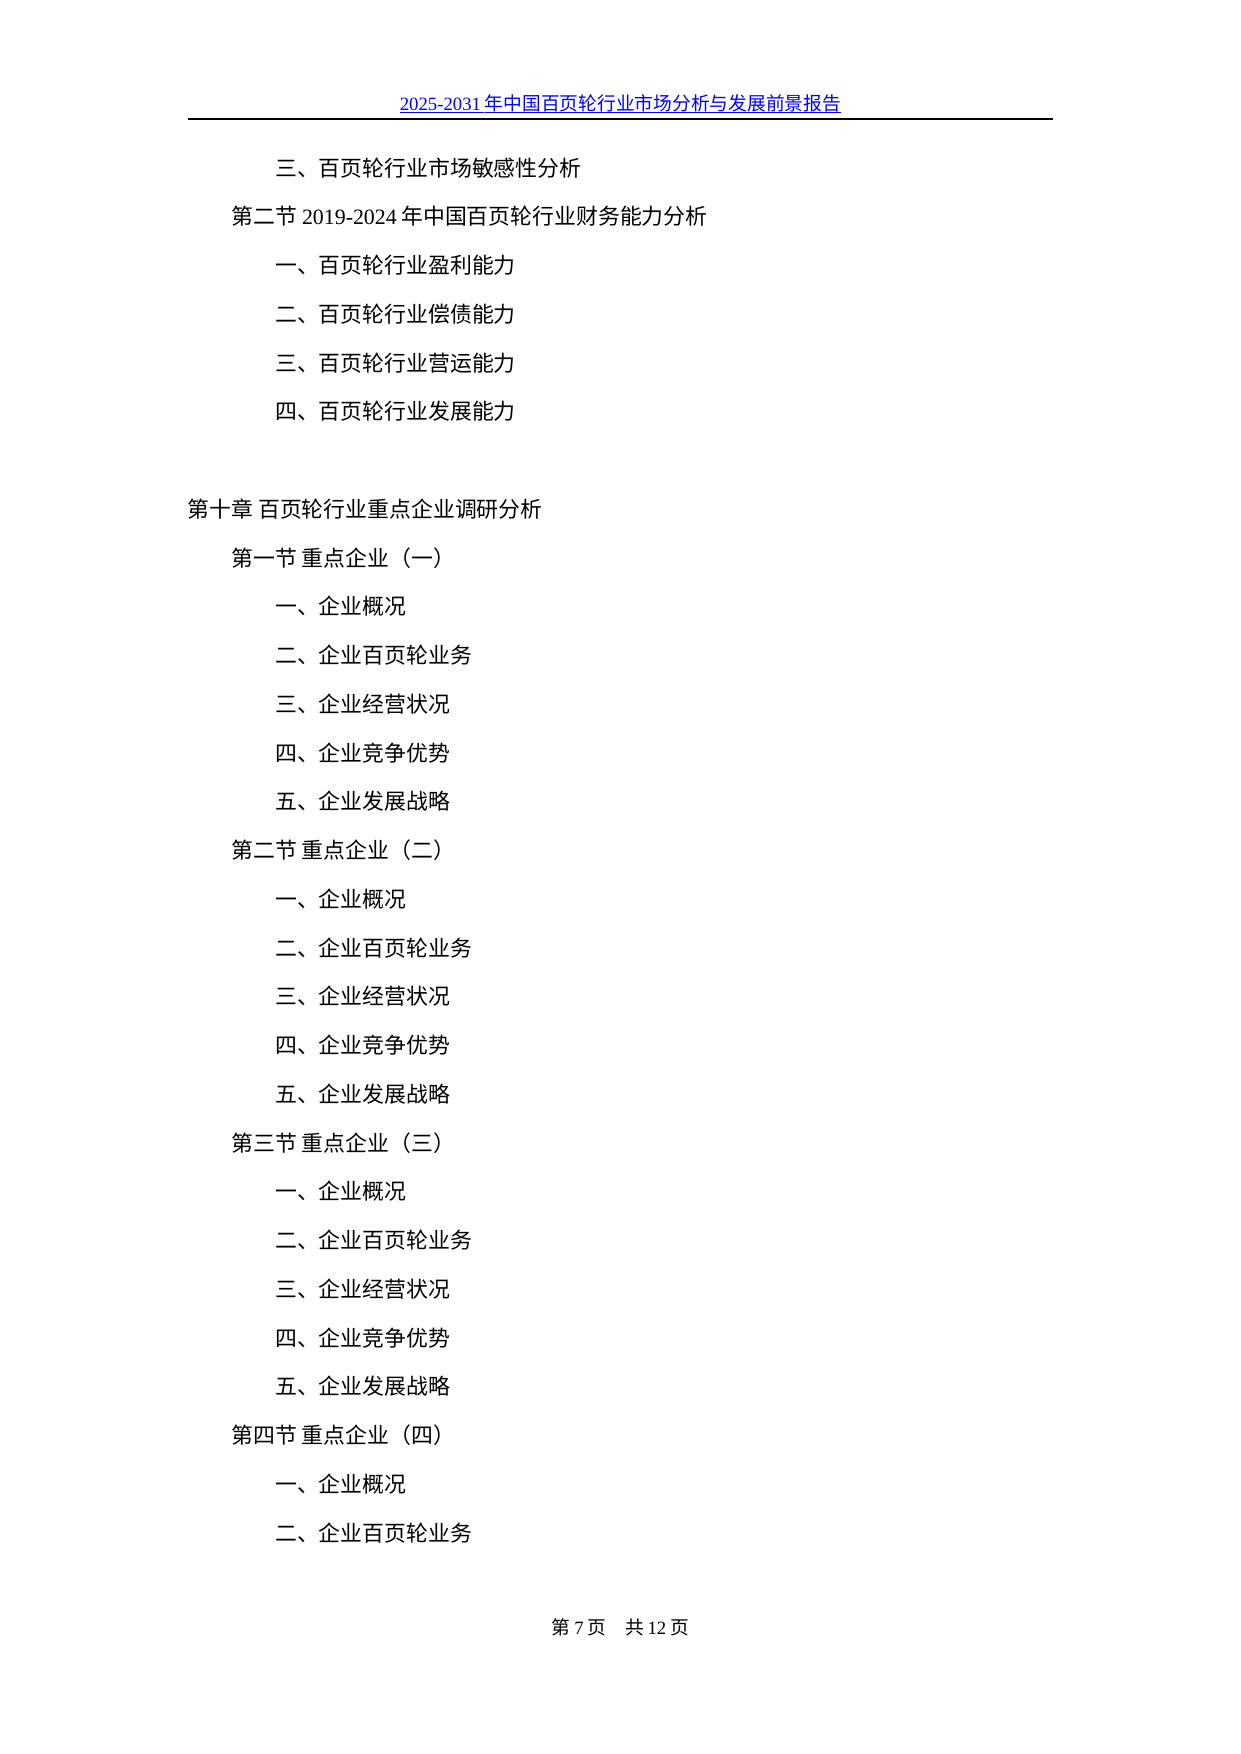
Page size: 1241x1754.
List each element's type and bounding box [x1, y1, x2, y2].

text [187, 150, 1053, 1548]
